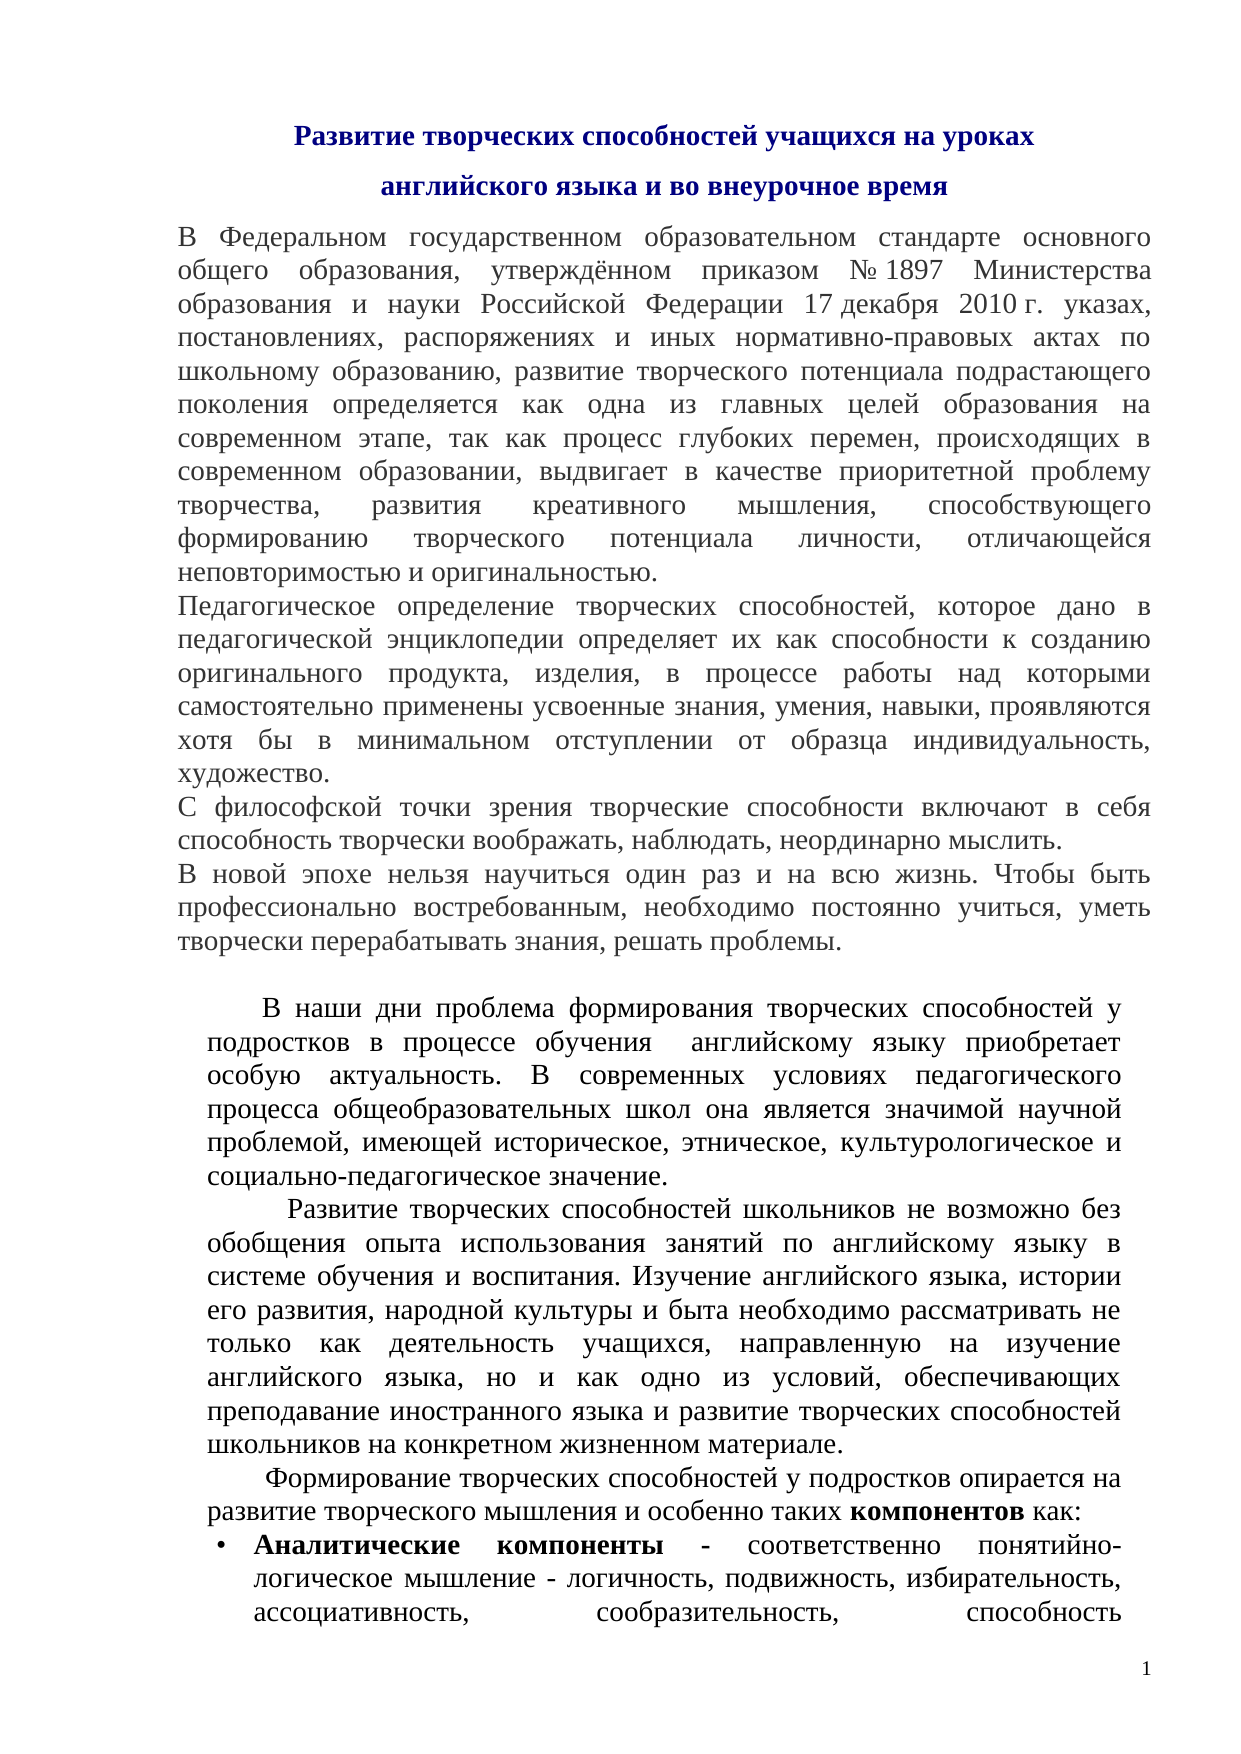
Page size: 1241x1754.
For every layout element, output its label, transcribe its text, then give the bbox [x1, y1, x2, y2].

text Педагогическое определение творческих способностей, которое дано в педагогической энциклопедии определяет их как способности к созданию оригинального продукта, изделия, в процессе работы над которыми самостоятельно применены усвоенные знания, умения, навыки, проявляются хотя бы в минимальном отступлении от образца индивидуальность, художество. [177, 588, 1152, 789]
text Формирование творческих способностей у подростков опирается на развитие творческого мышления и особенно таких компонентов как: [207, 1460, 1122, 1527]
text В Федеральном государственном образовательном стандарте основного общего образования, утверждённом приказом № 1897 Министерства образования и науки Российской Федерации 17 декабря 2010 г. указах, постановлениях, распоряжениях и иных нормативно-правовых актах по школьному образованию, развитие творческого потенциала подрастающего поколения определяется как одна из главных целей образования на современном этапе, так как процесс глубоких перемен, происходящих в современном образовании, выдвигает в качестве приоритетной проблему творчества, развития креативного мышления, способствующего формированию творческого потенциала личности, отличающейся неповторимостью и оригинальностью. [177, 219, 1152, 588]
text С философской точки зрения творческие способности включают в себя способность творчески воображать, наблюдать, неординарно мыслить. [177, 789, 1152, 856]
text Развитие творческих способностей учащихся на уроках английского языка и во внеурочное время [207, 118, 1122, 202]
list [216, 1527, 1122, 1627]
text Развитие творческих способностей школьников не возможно без обобщения опыта использования занятий по английскому языку в системе обучения и воспитания. Изучение английского языка, истории его развития, народной культуры и быта необходимо рассматривать не только как деятельность учащихся, направленную на изучение английского языка, но и как одно из условий, обеспечивающих преподавание иностранного языка и развитие творческих способностей школьников на конкретном жизненном материале. [207, 1191, 1122, 1460]
text В наши дни проблема формирования творческих способностей у подростков в процессе обучения английскому языку приобретает особую актуальность. В современных условиях педагогического процесса общеобразовательных школ она является значимой научной проблемой, имеющей историческое, этническое, культурологическое и социально-педагогическое значение. [207, 990, 1122, 1191]
text В новой эпохе нельзя научиться один раз и на всю жизнь. Чтобы быть профессионально востребованным, необходимо постоянно учиться, уметь творчески перерабатывать знания, решать проблемы. [177, 856, 1152, 957]
